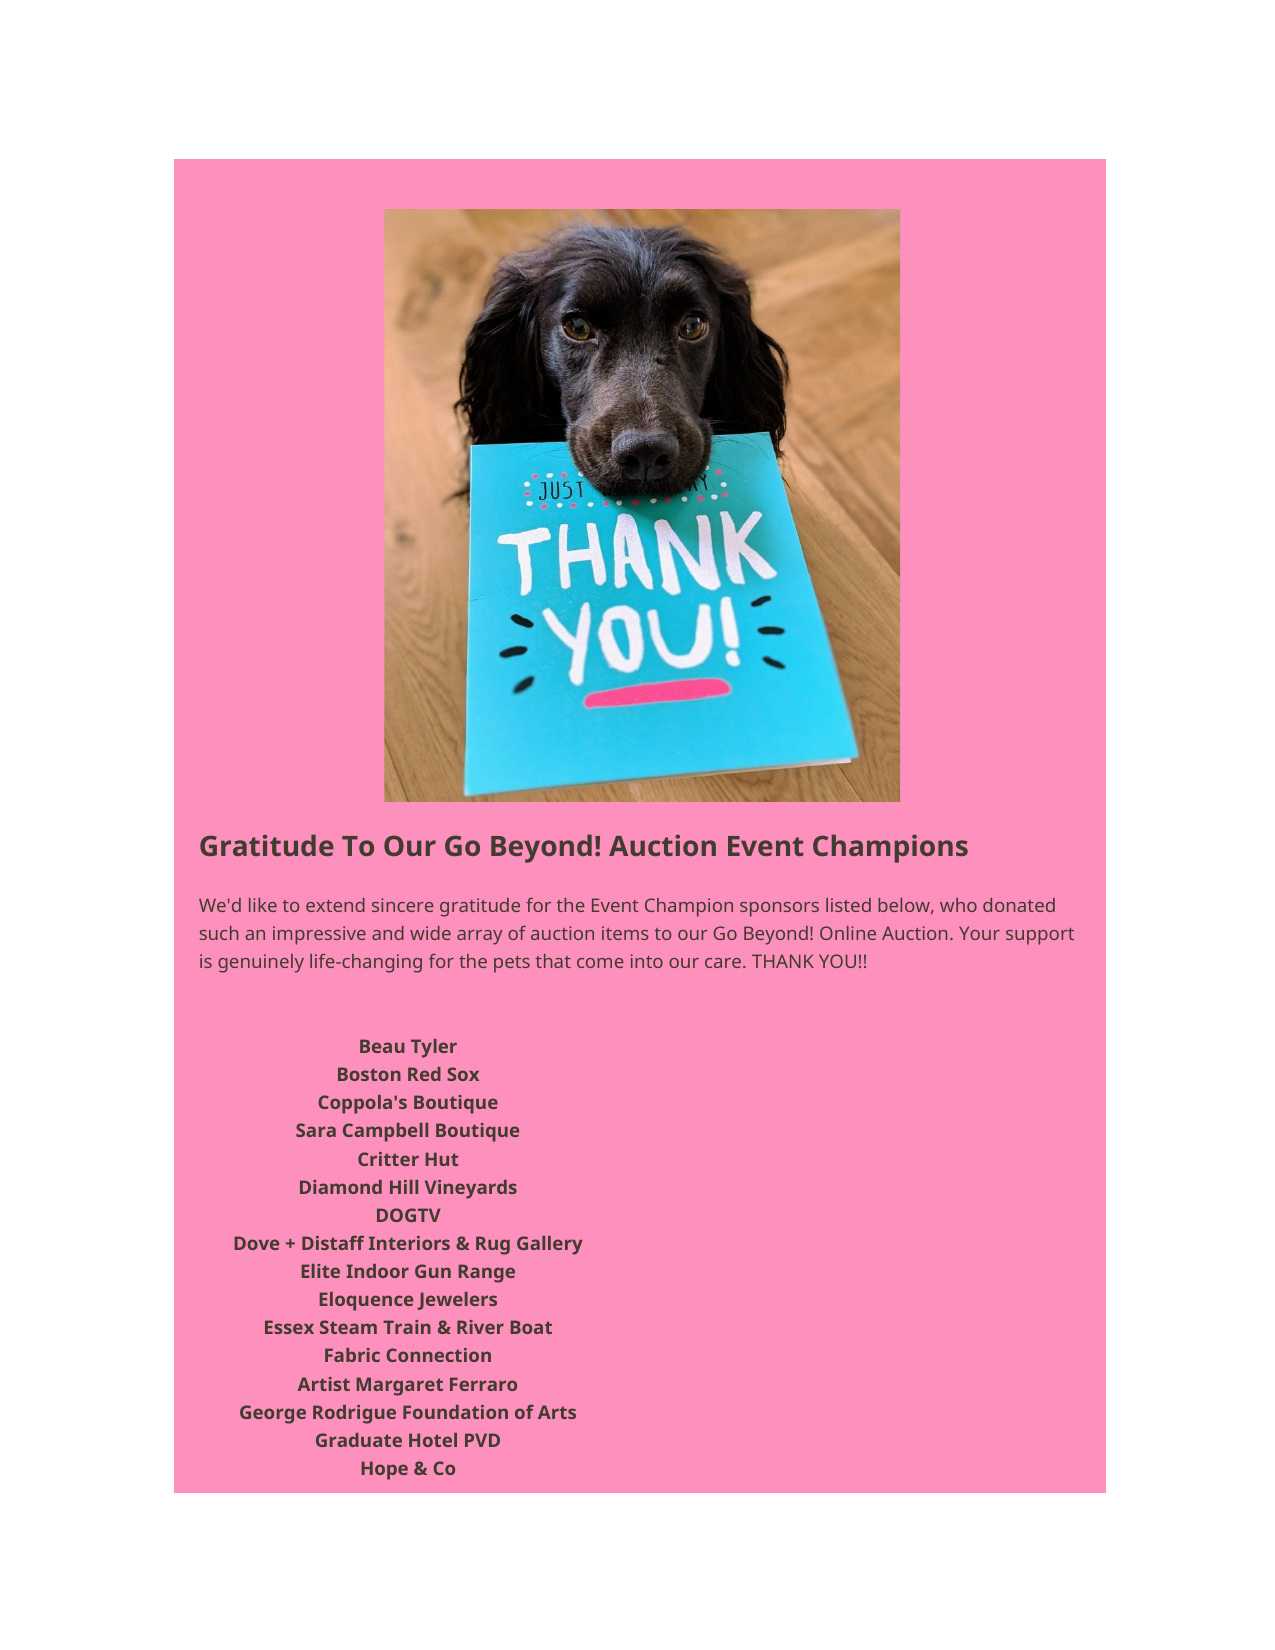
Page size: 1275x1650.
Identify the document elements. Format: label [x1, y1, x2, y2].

picture [384, 209, 901, 802]
table_cell [169, 150, 1106, 1493]
